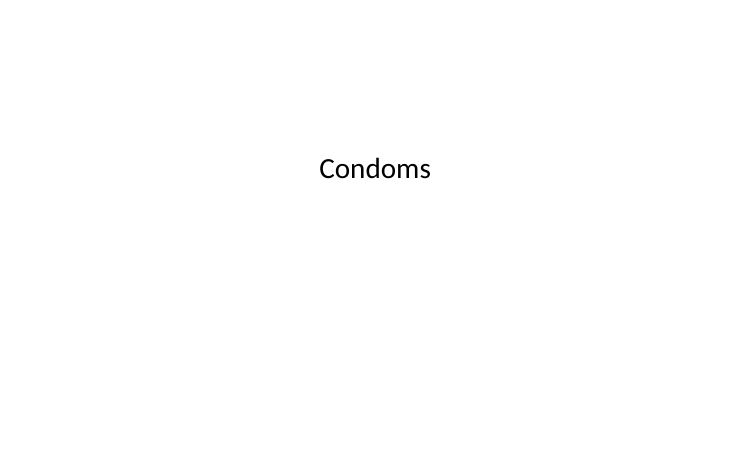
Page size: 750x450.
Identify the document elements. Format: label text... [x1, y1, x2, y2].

text Condoms [150, 150, 600, 186]
